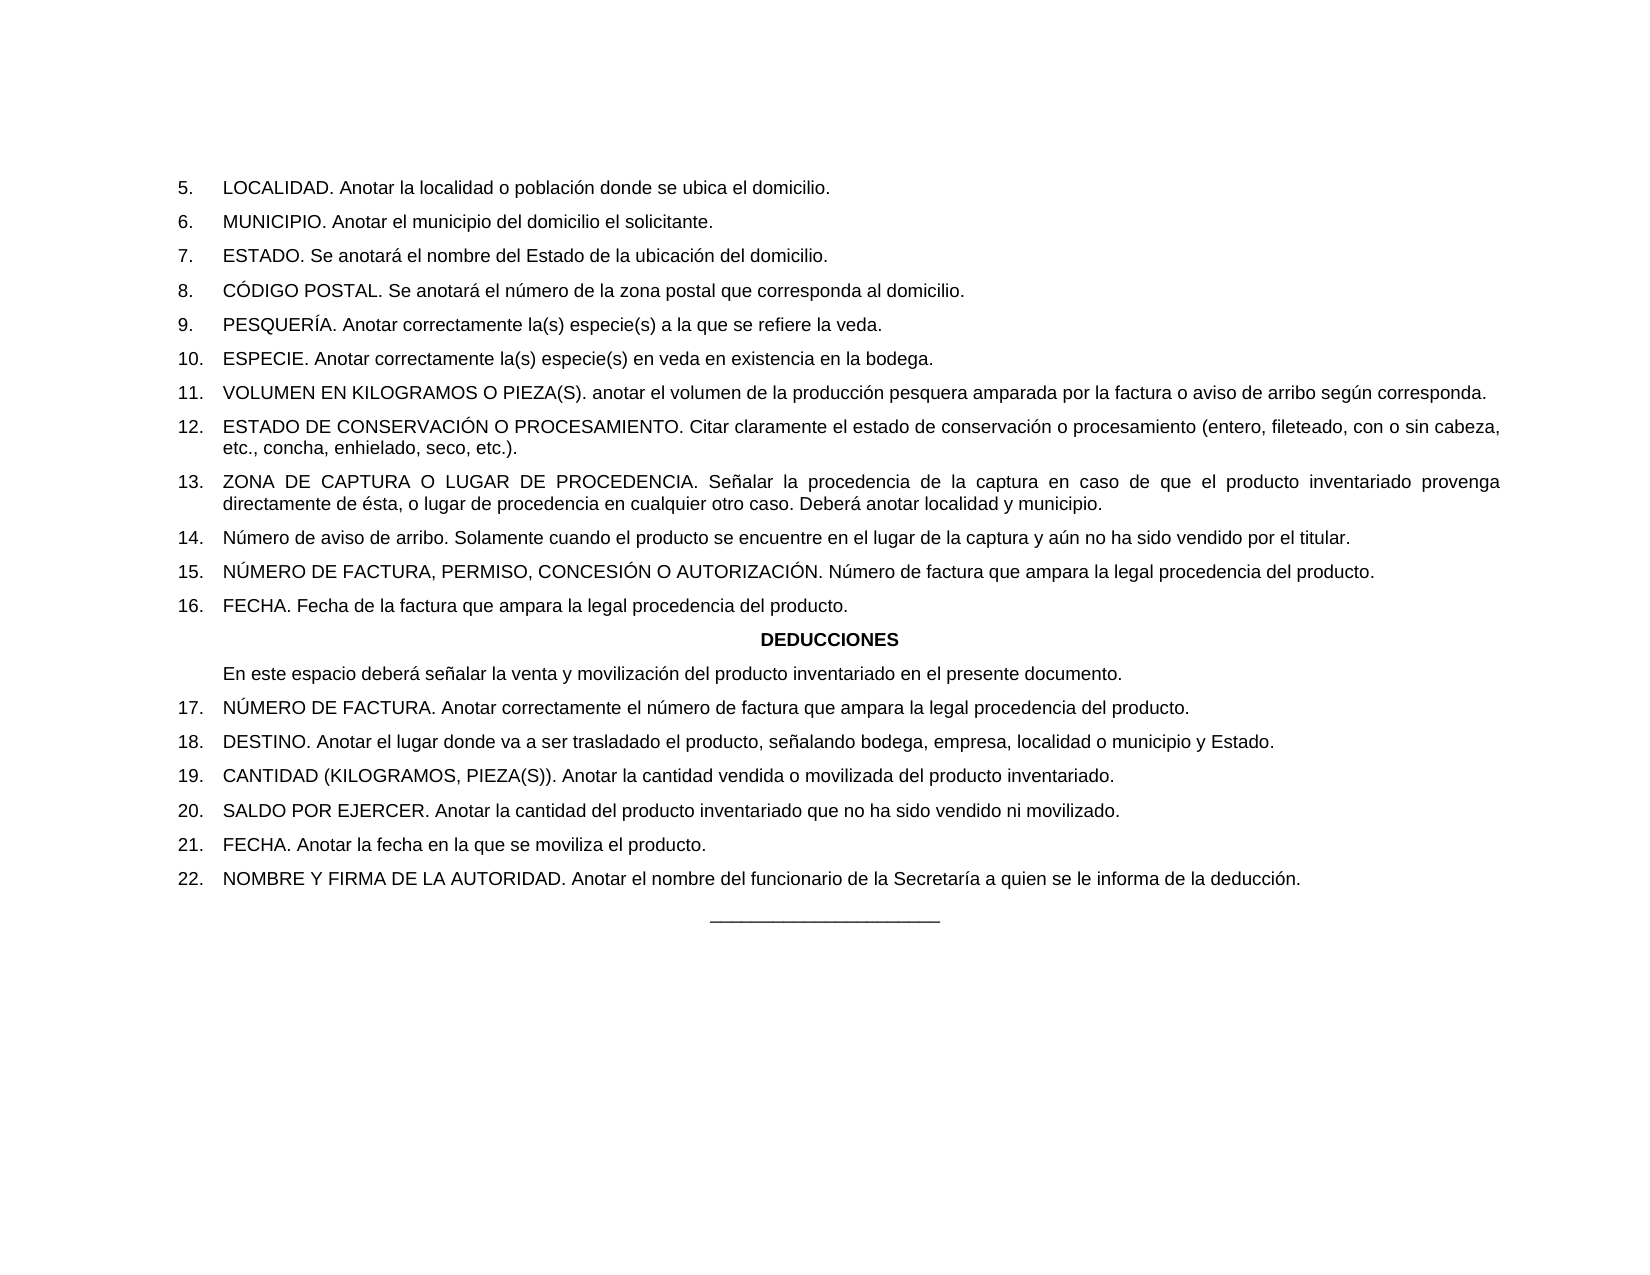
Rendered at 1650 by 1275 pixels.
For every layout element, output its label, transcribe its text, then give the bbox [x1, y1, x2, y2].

text 9. PESQUERÍA. Anotar correctamente la(s) especie(s) a la que se refiere la veda. [178, 313, 1502, 335]
text 11. VOLUMEN EN KILOGRAMOS O PIEZA(S). anotar el volumen de la producción pesquera amparada por la factura o aviso de arribo según corresponda. [178, 382, 1502, 403]
text 22. NOMBRE Y FIRMA DE LA AUTORIDAD. Anotar el nombre del funcionario de la Secretaría a quien se le informa de la deducción. [178, 867, 1502, 889]
text 19. CANTIDAD (KILOGRAMOS, PIEZA(S)). Anotar la cantidad vendida o movilizada del producto inventariado. [178, 765, 1502, 787]
text 10. ESPECIE. Anotar correctamente la(s) especie(s) en veda en existencia en la bodega. [178, 347, 1502, 369]
text 21. FECHA. Anotar la fecha en la que se moviliza el producto. [178, 833, 1502, 855]
text 20. SALDO POR EJERCER. Anotar la cantidad del producto inventariado que no ha sido vendido ni movilizado. [178, 799, 1502, 821]
text 16. FECHA. Fecha de la factura que ampara la legal procedencia del producto. [178, 595, 1502, 617]
text 6. MUNICIPIO. Anotar el municipio del domicilio el solicitante. [178, 211, 1502, 233]
text ______________________ [148, 902, 1502, 923]
text 8. CÓDIGO POSTAL. Se anotará el número de la zona postal que corresponda al domicilio. [178, 279, 1502, 301]
text 17. NÚMERO DE FACTURA. Anotar correctamente el número de factura que ampara la legal procedencia del producto. [178, 697, 1502, 719]
text DEDUCCIONES [157, 629, 1502, 651]
text 18. DESTINO. Anotar el lugar donde va a ser trasladado el producto, señalando bodega, empresa, localidad o municipio y Estado. [178, 731, 1502, 753]
text 12. ESTADO DE CONSERVACIÓN O PROCESAMIENTO. Citar claramente el estado de conservación o procesamiento (entero, fileteado, con o sin cabeza, etc., concha, enhielado, seco, etc.). [178, 416, 1502, 459]
text 7. ESTADO. Se anotará el nombre del Estado de la ubicación del domicilio. [178, 245, 1502, 267]
text En este espacio deberá señalar la venta y movilización del producto inventariado en el presente documento. [178, 663, 1502, 685]
text 5. LOCALIDAD. Anotar la localidad o población donde se ubica el domicilio. [178, 177, 1502, 199]
text 15. NÚMERO DE FACTURA, PERMISO, CONCESIÓN O AUTORIZACIÓN. Número de factura que ampara la legal procedencia del producto. [178, 561, 1502, 582]
text 13. ZONA DE CAPTURA O LUGAR DE PROCEDENCIA. Señalar la procedencia de la captura en caso de que el producto inventariado provenga directamente de ésta, o lugar de procedencia en cualquier otro caso. Deberá anotar localidad y municipio. [178, 471, 1502, 514]
text 14. Número de aviso de arribo. Solamente cuando el producto se encuentre en el lugar de la captura y aún no ha sido vendido por el titular. [178, 527, 1502, 548]
